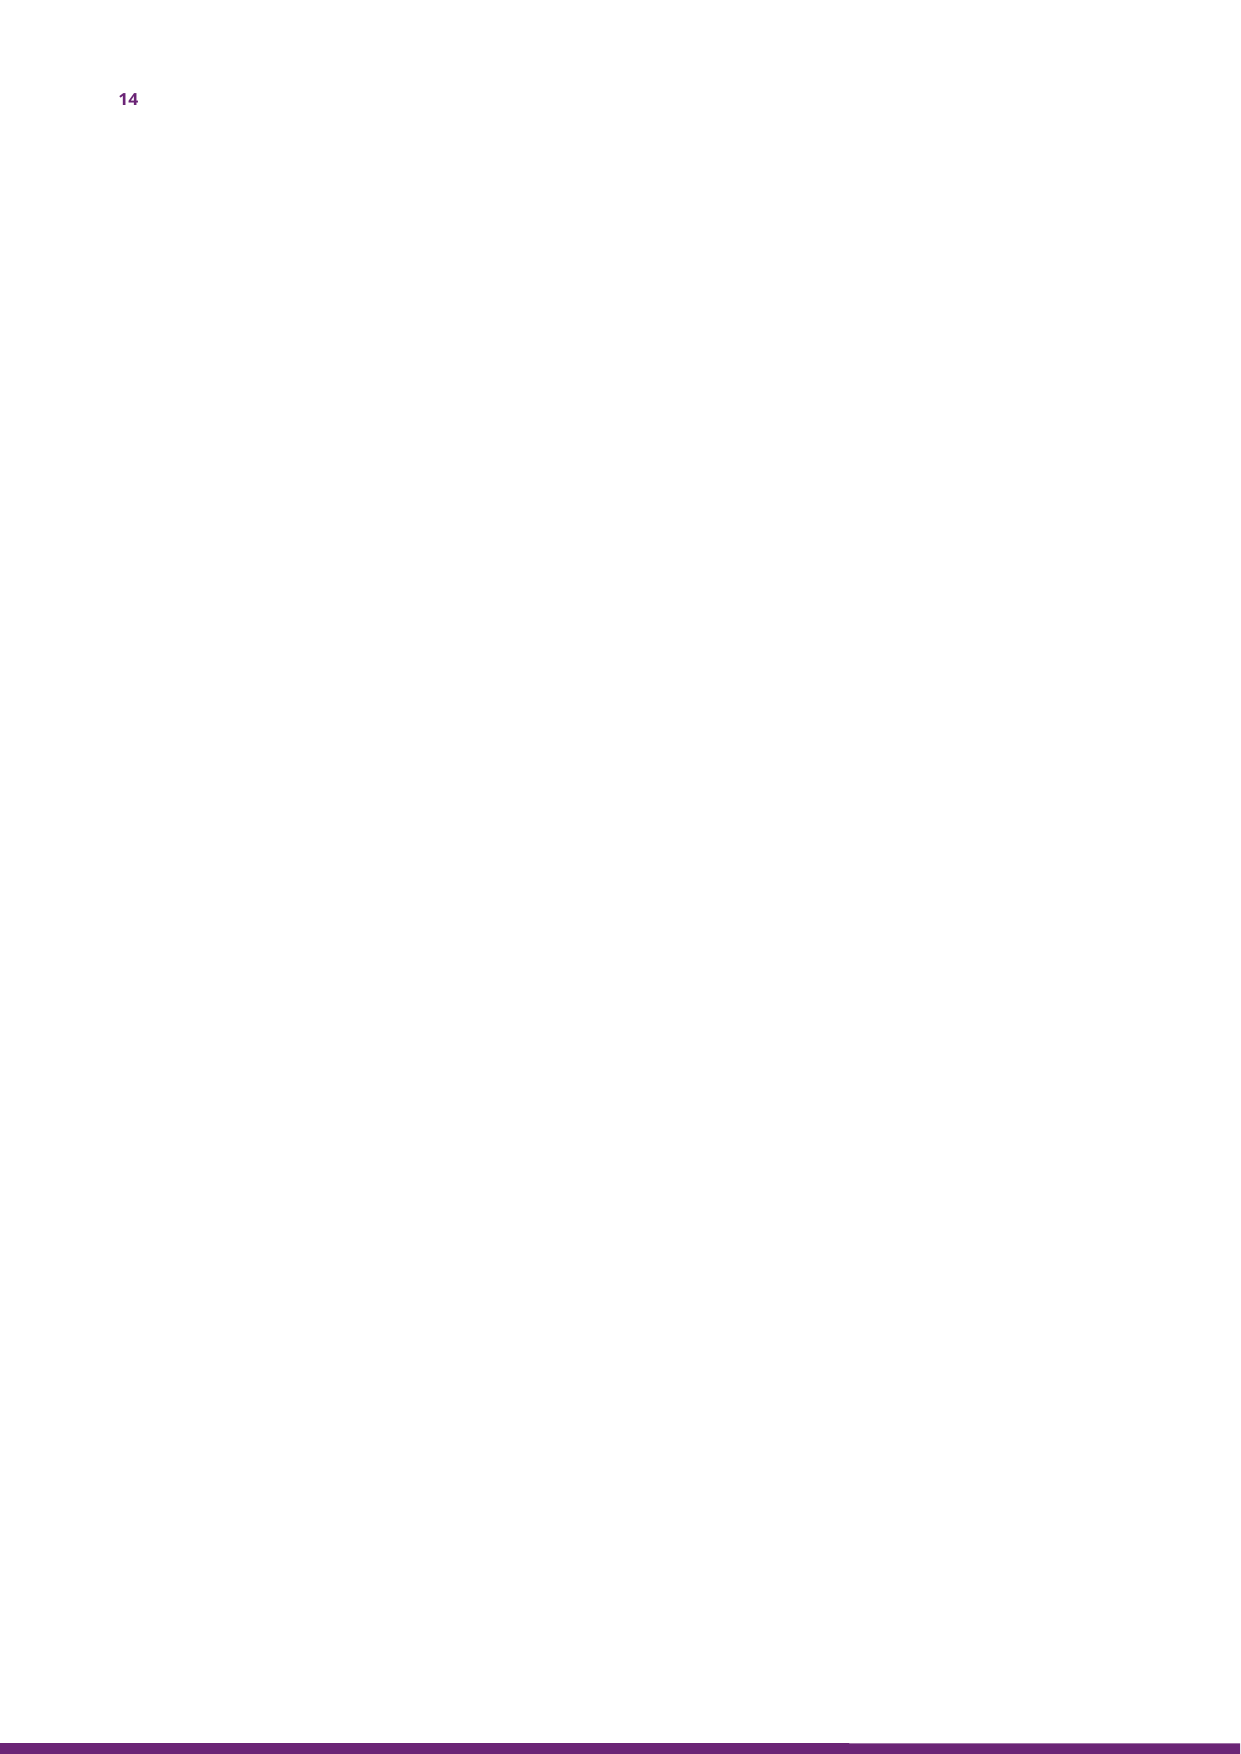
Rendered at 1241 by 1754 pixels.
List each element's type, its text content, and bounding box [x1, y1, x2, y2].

text 14 [118, 87, 1192, 110]
